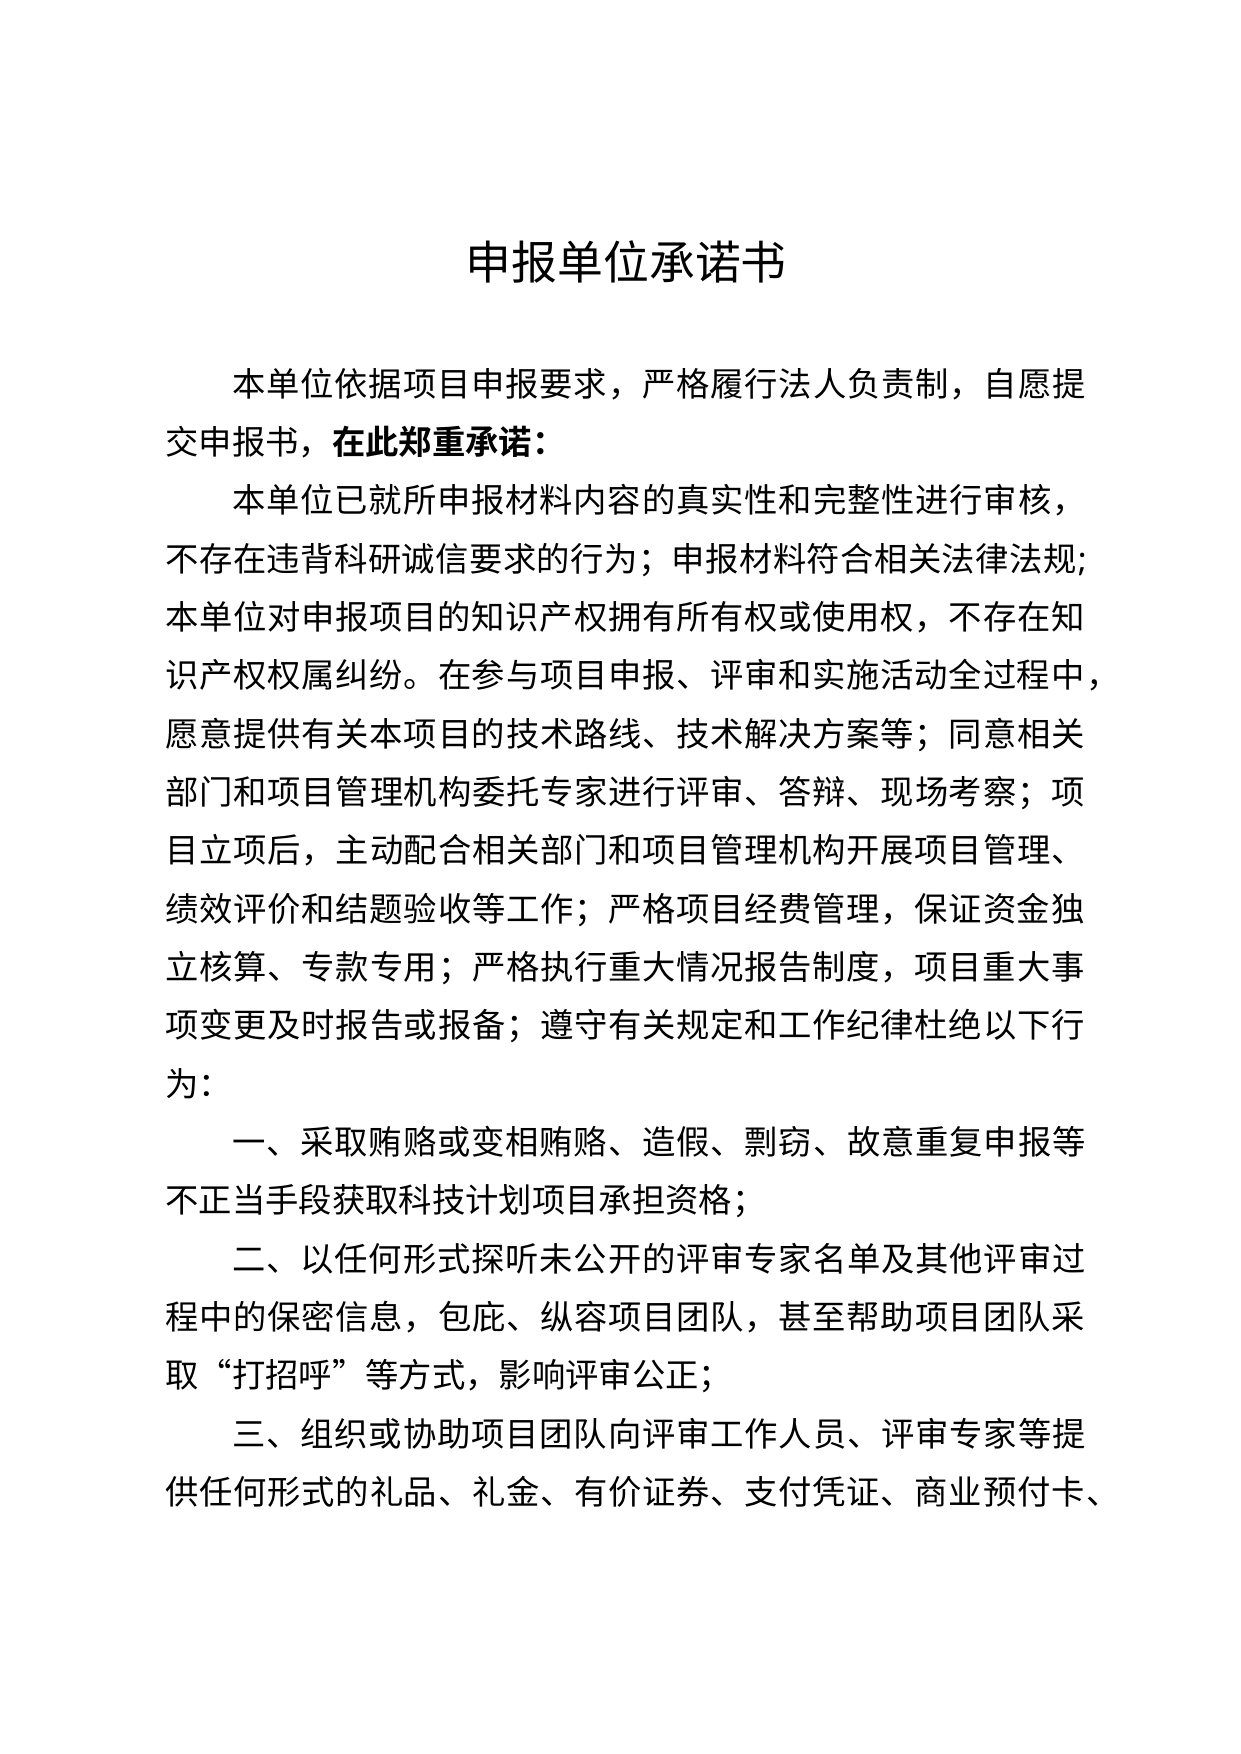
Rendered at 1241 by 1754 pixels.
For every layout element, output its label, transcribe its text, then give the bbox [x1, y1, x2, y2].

text 本单位已就所申报材料内容的真实性和完整性进行审核，不存在违背科研诚信要求的行为；申报材料符合相关法律法规;本单位对申报项目的知识产权拥有所有权或使用权，不存在知识产权权属纠纷。在参与项目申报、评审和实施活动全过程中，愿意提供有关本项目的技术路线、技术解决方案等；同意相关部门和项目管理机构委托专家进行评审、答辩、现场考察；项目立项后，主动配合相关部门和项目管理机构开展项目管理、绩效评价和结题验收等工作；严格项目经费管理，保证资金独立核算、专款专用；严格执行重大情况报告制度，项目重大事项变更及时报告或报备；遵守有关规定和工作纪律杜绝以下行为： [165, 466, 1087, 1108]
text 申报单位承诺书 [165, 233, 1087, 291]
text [165, 1399, 1087, 1516]
text 二、以任何形式探听未公开的评审专家名单及其他评审过程中的保密信息，包庇、纵容项目团队，甚至帮助项目团队采取“打招呼”等方式，影响评审公正； [165, 1224, 1087, 1399]
text 本单位依据项目申报要求，严格履行法人负责制，自愿提交申报书，在此郑重承诺： [165, 349, 1087, 466]
text 一、采取贿赂或变相贿赂、造假、剽窃、故意重复申报等不正当手段获取科技计划项目承担资格； [165, 1108, 1087, 1224]
